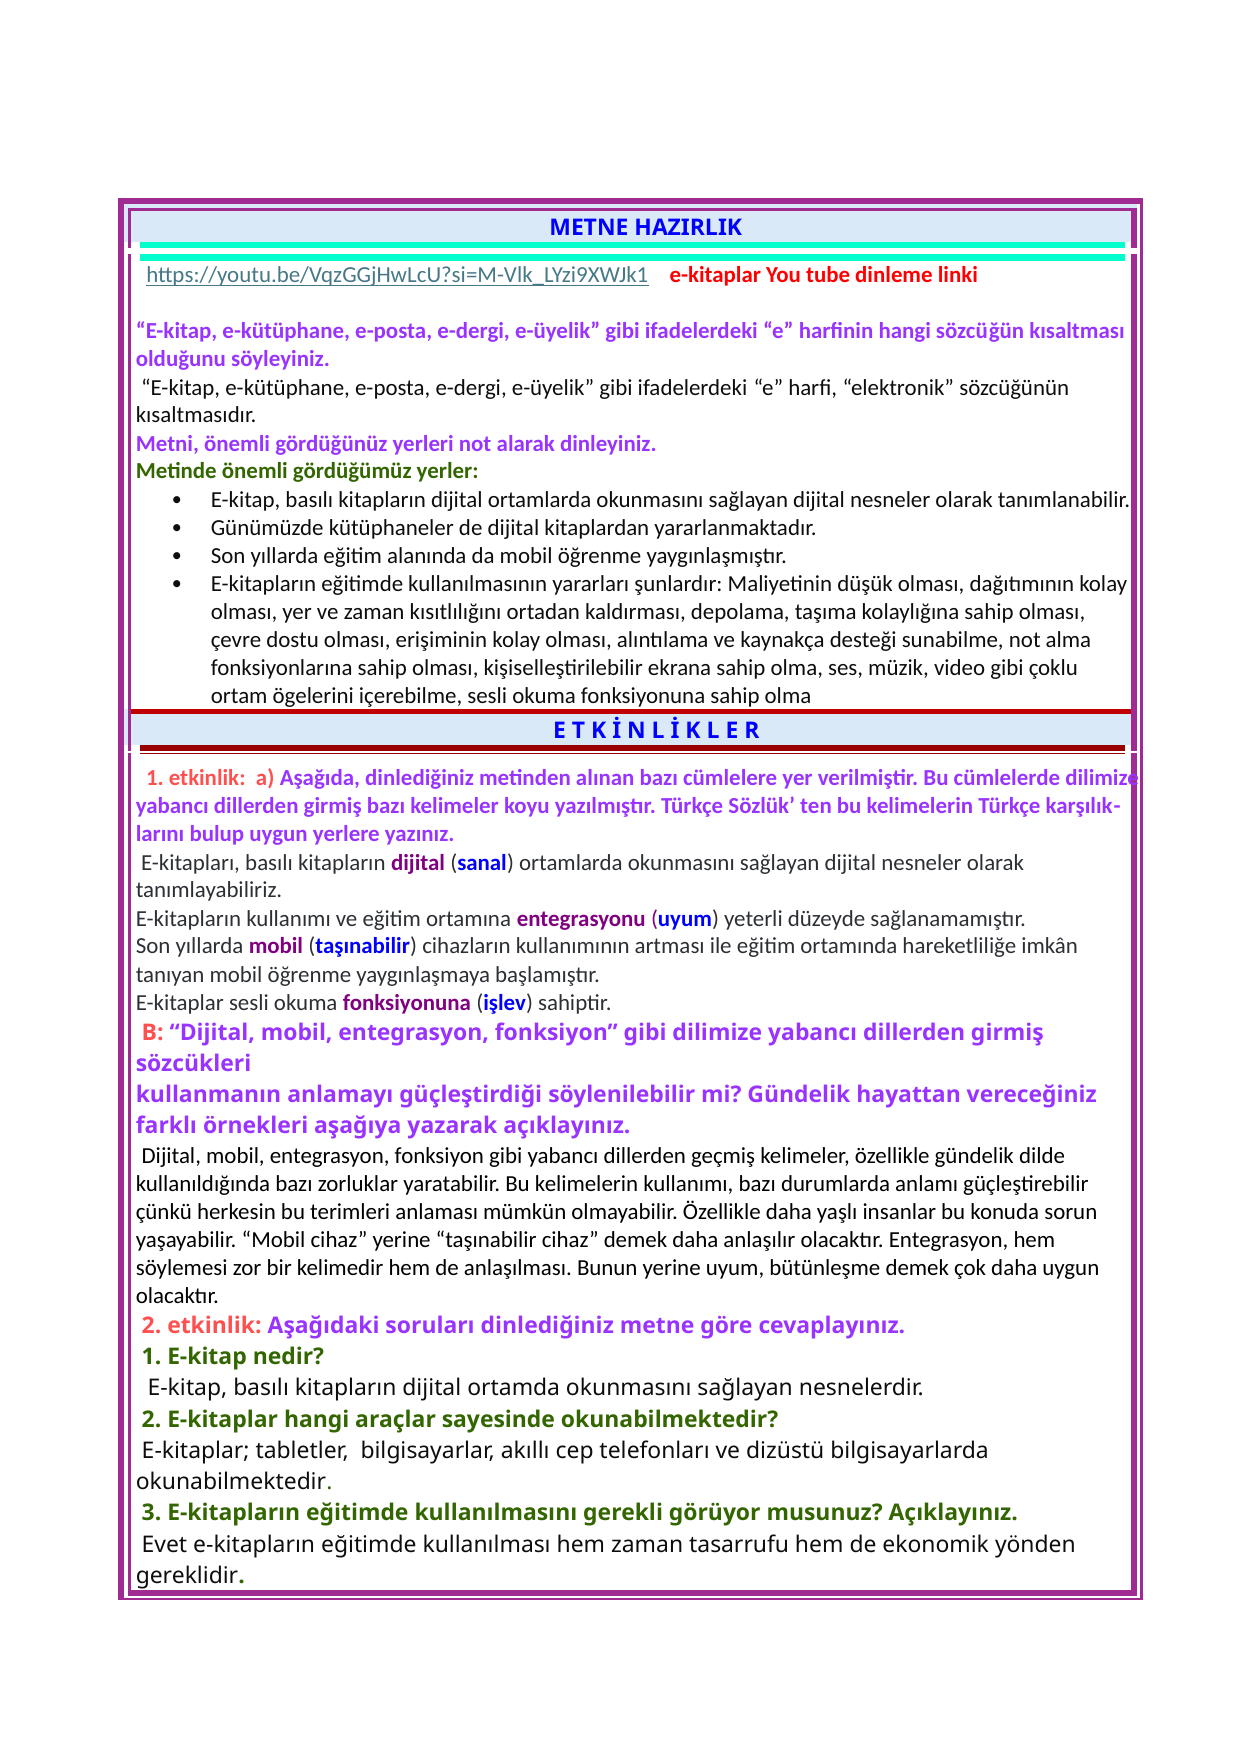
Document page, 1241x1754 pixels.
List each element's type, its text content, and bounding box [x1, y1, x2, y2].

table_cell E T K İ N L İ K L E R [131, 714, 1131, 745]
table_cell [124, 745, 1137, 1590]
table_cell https://youtu.be/VqzGGjHwLcU?si=M-Vlk_LYzi9XWJk1 e-kitaplar You tube dinleme linki “E-kitap, e-kütüphane, e-posta, e-dergi, e-üyelik” gibi ifadelerdeki “e” harfinin hangi sözcüğün kısaltması olduğunu söyleyiniz. “E-kitap, e-kütüphane, e-posta, e-dergi, e-üyelik” gibi ifadelerdeki “e” harfi, “elektronik” sözcüğünün kısaltmasıdır. Metni, önemli gördüğünüz yerleri not alarak dinleyiniz. Metinde önemli gördüğümüz yerler: E-kitap, basılı kitapların dijital ortamlarda okunmasını sağlayan dijital nesneler olarak tanımlanabilir. Günümüzde kütüphaneler de dijital kitaplardan yararlanmaktadır. Son yıllarda eğitim alanında da mobil öğrenme yaygınlaşmıştır. E-kitapların eğitimde kullanılmasının yararları şunlardır: Maliyetinin düşük olması, dağıtımının kolay olması, yer ve zaman kısıtlılığını ortadan kaldırması, depolama, taşıma kolaylığına sahip olması, çevre dostu olması, erişiminin kolay olması, alıntılama ve kaynakça desteği sunabilme, not alma fonksiyonlarına sahip olması, kişiselleştirilebilir ekrana sahip olma, ses, müzik, video gibi çoklu ortam ögelerini içerebilme, sesli okuma fonksiyonuna sahip olma [124, 242, 1137, 709]
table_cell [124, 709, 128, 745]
table_header METNE HAZIRLIK [124, 204, 1137, 242]
